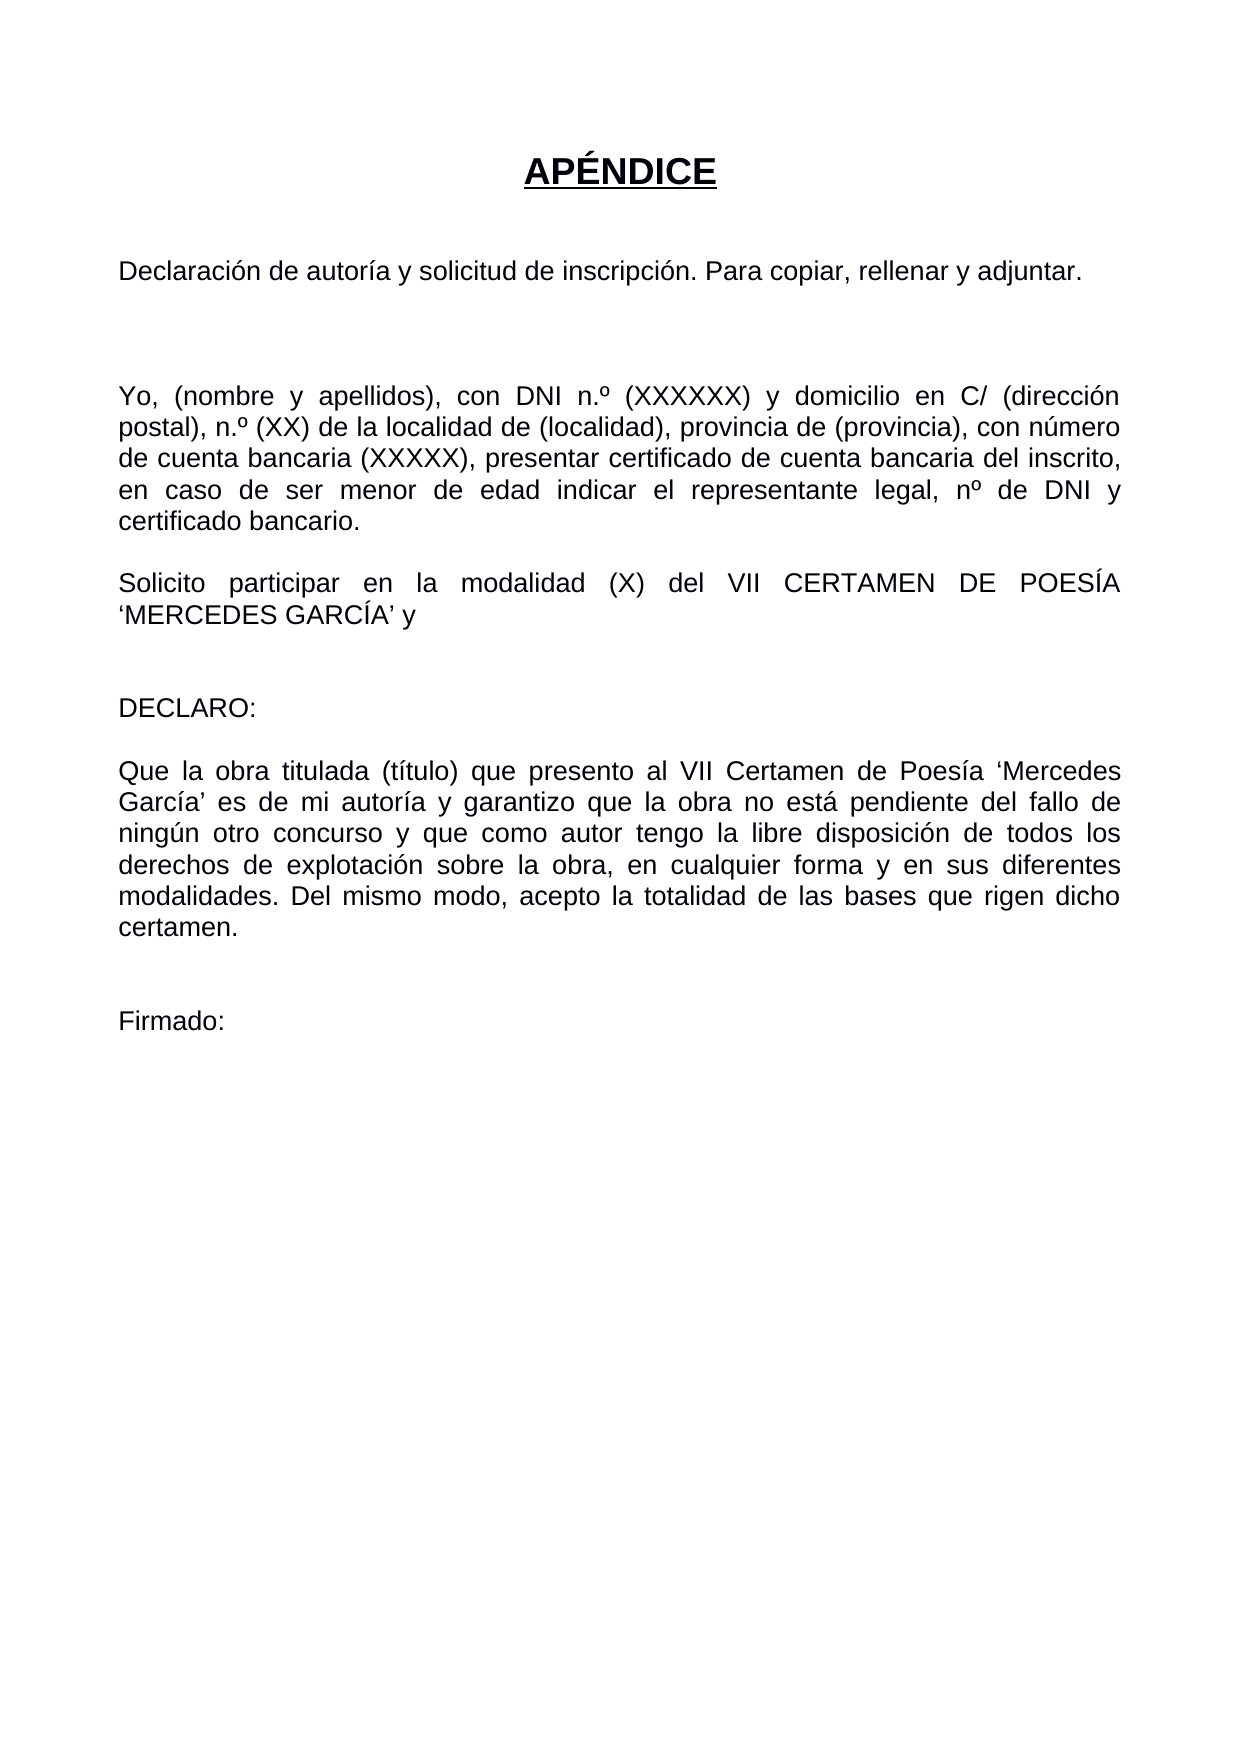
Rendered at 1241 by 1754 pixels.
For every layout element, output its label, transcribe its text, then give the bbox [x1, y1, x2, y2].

text Que la obra titulada (título) que presento al VII Certamen de Poesía ‘Mercedes García’ es de mi autoría y garantizo que la obra no está pendiente del fallo de ningún otro concurso y que como autor tengo la libre disposición de todos los derechos de explotación sobre la obra, en cualquier forma y en sus diferentes modalidades. Del mismo modo, acepto la totalidad de las bases que rigen dicho certamen. [118, 755, 1122, 942]
text Solicito participar en la modalidad (X) del VII CERTAMEN DE POESÍA ‘MERCEDES GARCÍA’ y [118, 567, 1122, 630]
text Yo, (nombre y apellidos), con DNI n.º (XXXXXX) y domicilio en C/ (dirección postal), n.º (XX) de la localidad de (localidad), provincia de (provincia), con número de cuenta bancaria (XXXXX), presentar certificado de cuenta bancaria del inscrito, en caso de ser menor de edad indicar el representante legal, nº de DNI y certificado bancario. [118, 380, 1122, 536]
text Declaración de autoría y solicitud de inscripción. Para copiar, rellenar y adjuntar. [118, 255, 1122, 286]
text DECLARO: [118, 692, 1122, 724]
text APÉNDICE [118, 149, 1122, 192]
text Firmado: [118, 1005, 1122, 1036]
